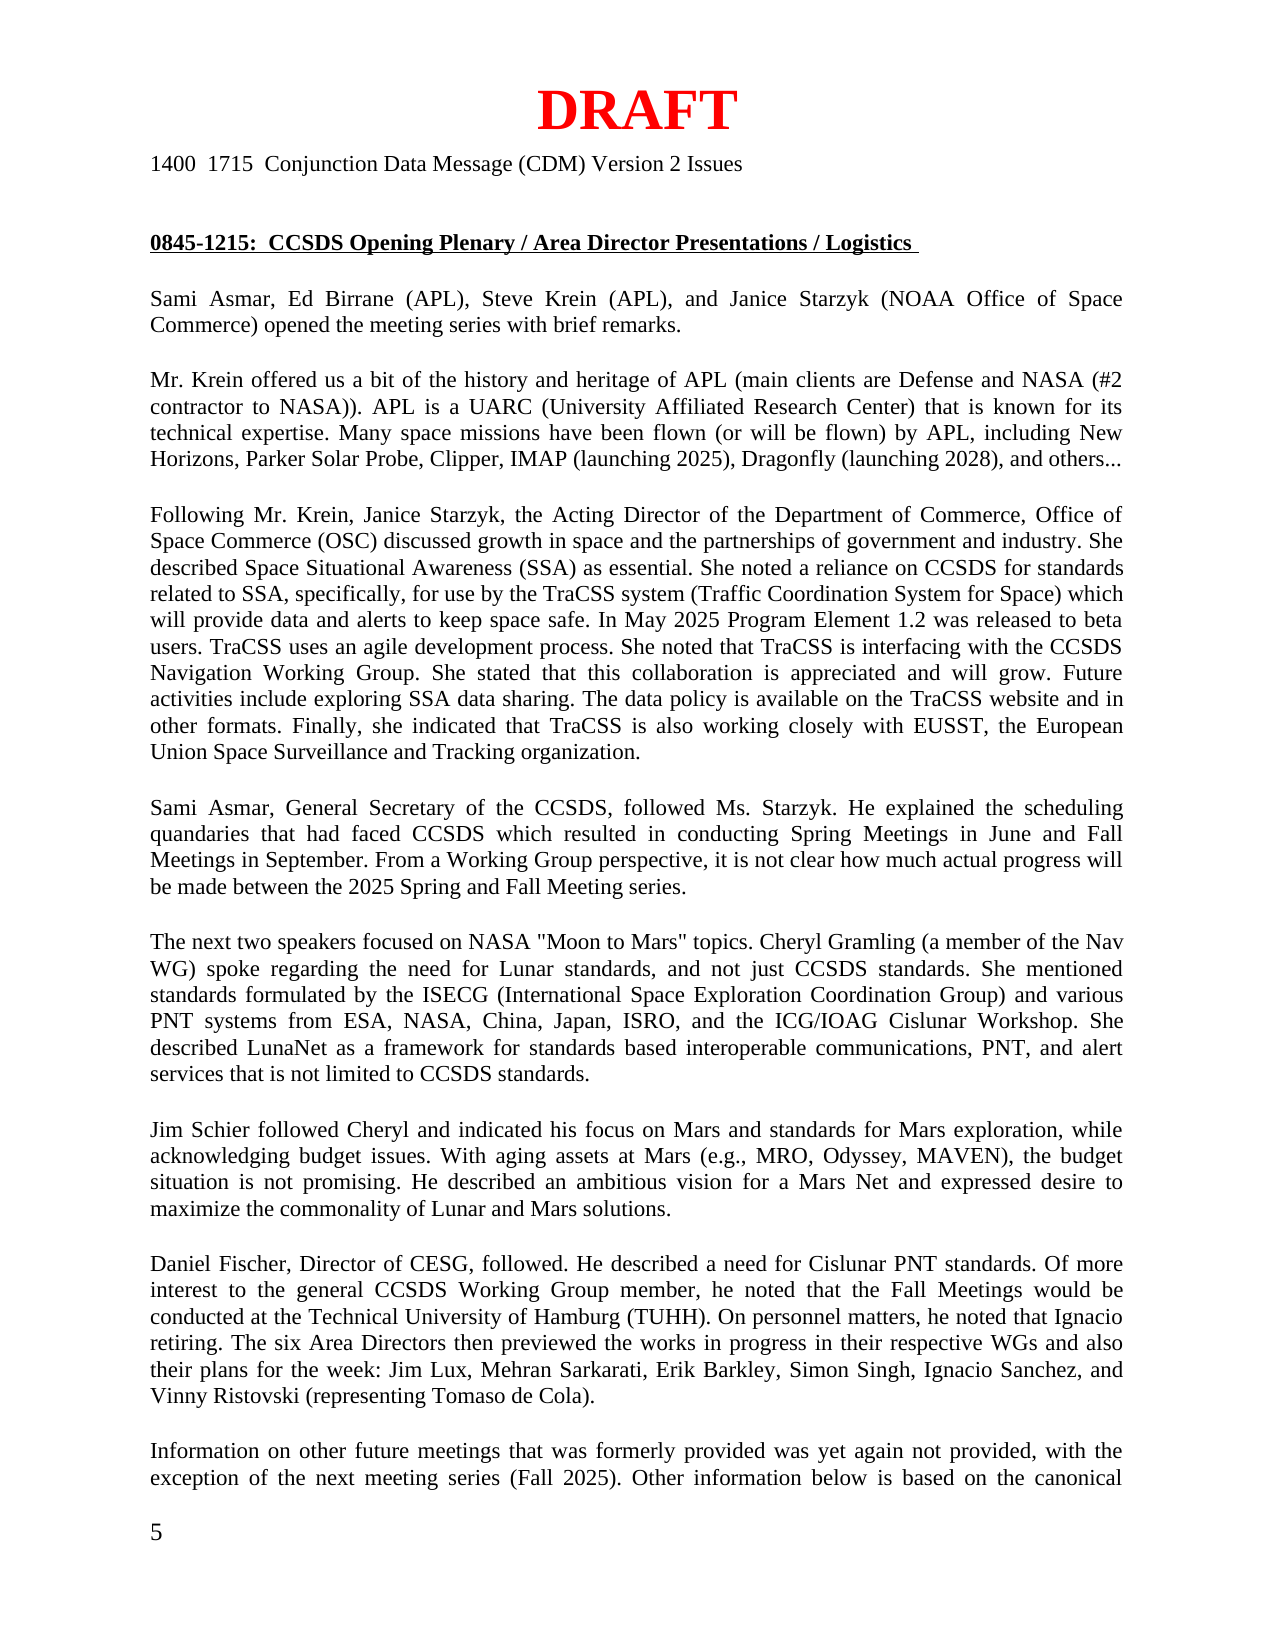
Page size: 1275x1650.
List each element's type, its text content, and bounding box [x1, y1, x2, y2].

text Mr. Krein offered us a bit of the history and heritage of APL (main clients are Defense and NASA (#2 contractor to NASA)). APL is a UARC (University Affiliated Research Center) that is known for its technical expertise. Many space missions have been flown (or will be flown) by APL, including New Horizons, Parker Solar Probe, Clipper, IMAP (launching 2025), Dragonfly (launching 2028), and others... [150, 366, 1125, 472]
text Jim Schier followed Cheryl and indicated his focus on Mars and standards for Mars exploration, while acknowledging budget issues. With aging assets at Mars (e.g., MRO, Odyssey, MAVEN), the budget situation is not promising. He described an ambitious vision for a Mars Net and expressed desire to maximize the commonality of Lunar and Mars solutions. [150, 1116, 1125, 1221]
text The next two speakers focused on NASA "Moon to Mars" topics. Cheryl Gramling (a member of the Nav WG) spoke regarding the need for Lunar standards, and not just CCSDS standards. She mentioned standards formulated by the ISECG (International Space Exploration Coordination Group) and various PNT systems from ESA, NASA, China, Japan, ISRO, and the ICG/IOAG Cislunar Workshop. She described LunaNet as a framework for standards based interoperable communications, PNT, and alert services that is not limited to CCSDS standards. [150, 928, 1125, 1086]
text Following Mr. Krein, Janice Starzyk, the Acting Director of the Department of Commerce, Office of Space Commerce (OSC) discussed growth in space and the partnerships of government and industry. She described Space Situational Awareness (SSA) as essential. She noted a reliance on CCSDS for standards related to SSA, specifically, for use by the TraCSS system (Traffic Coordination System for Space) which will provide data and alerts to keep space safe. In May 2025 Program Element 1.2 was released to beta users. TraCSS uses an agile development process. She noted that TraCSS is interfacing with the CCSDS Navigation Working Group. She stated that this collaboration is appreciated and will grow. Future activities include exploring SSA data sharing. The data policy is available on the TraCSS website and in other formats. Finally, she indicated that TraCSS is also working closely with EUSST, the European Union Space Surveillance and Tracking organization. [150, 501, 1125, 764]
text 1400 1715 Conjunction Data Message (CDM) Version 2 Issues [150, 150, 1125, 176]
text Sami Asmar, General Secretary of the CCSDS, followed Ms. Starzyk. He explained the scheduling quandaries that had faced CCSDS which resulted in conducting Spring Meetings in June and Fall Meetings in September. From a Working Group perspective, it is not clear how much actual progress will be made between the 2025 Spring and Fall Meeting series. [150, 794, 1125, 899]
text Sami Asmar, Ed Birrane (APL), Steve Krein (APL), and Janice Starzyk (NOAA Office of Space Commerce) opened the meeting series with brief remarks. [150, 284, 1125, 337]
text 0845-1215: CCSDS Opening Plenary / Area Director Presentations / Logistics [150, 229, 1125, 255]
text Daniel Fischer, Director of CESG, followed. He described a need for Cislunar PNT standards. Of more interest to the general CCSDS Working Group member, he noted that the Fall Meetings would be conducted at the Technical University of Hamburg (TUHH). On personnel matters, he noted that Ignacio retiring. The six Area Directors then previewed the works in progress in their respective WGs and also their plans for the week: Jim Lux, Mehran Sarkarati, Erik Barkley, Simon Singh, Ignacio Sanchez, and Vinny Ristovski (representing Tomaso de Cola). [150, 1250, 1125, 1408]
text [150, 1437, 1125, 1490]
